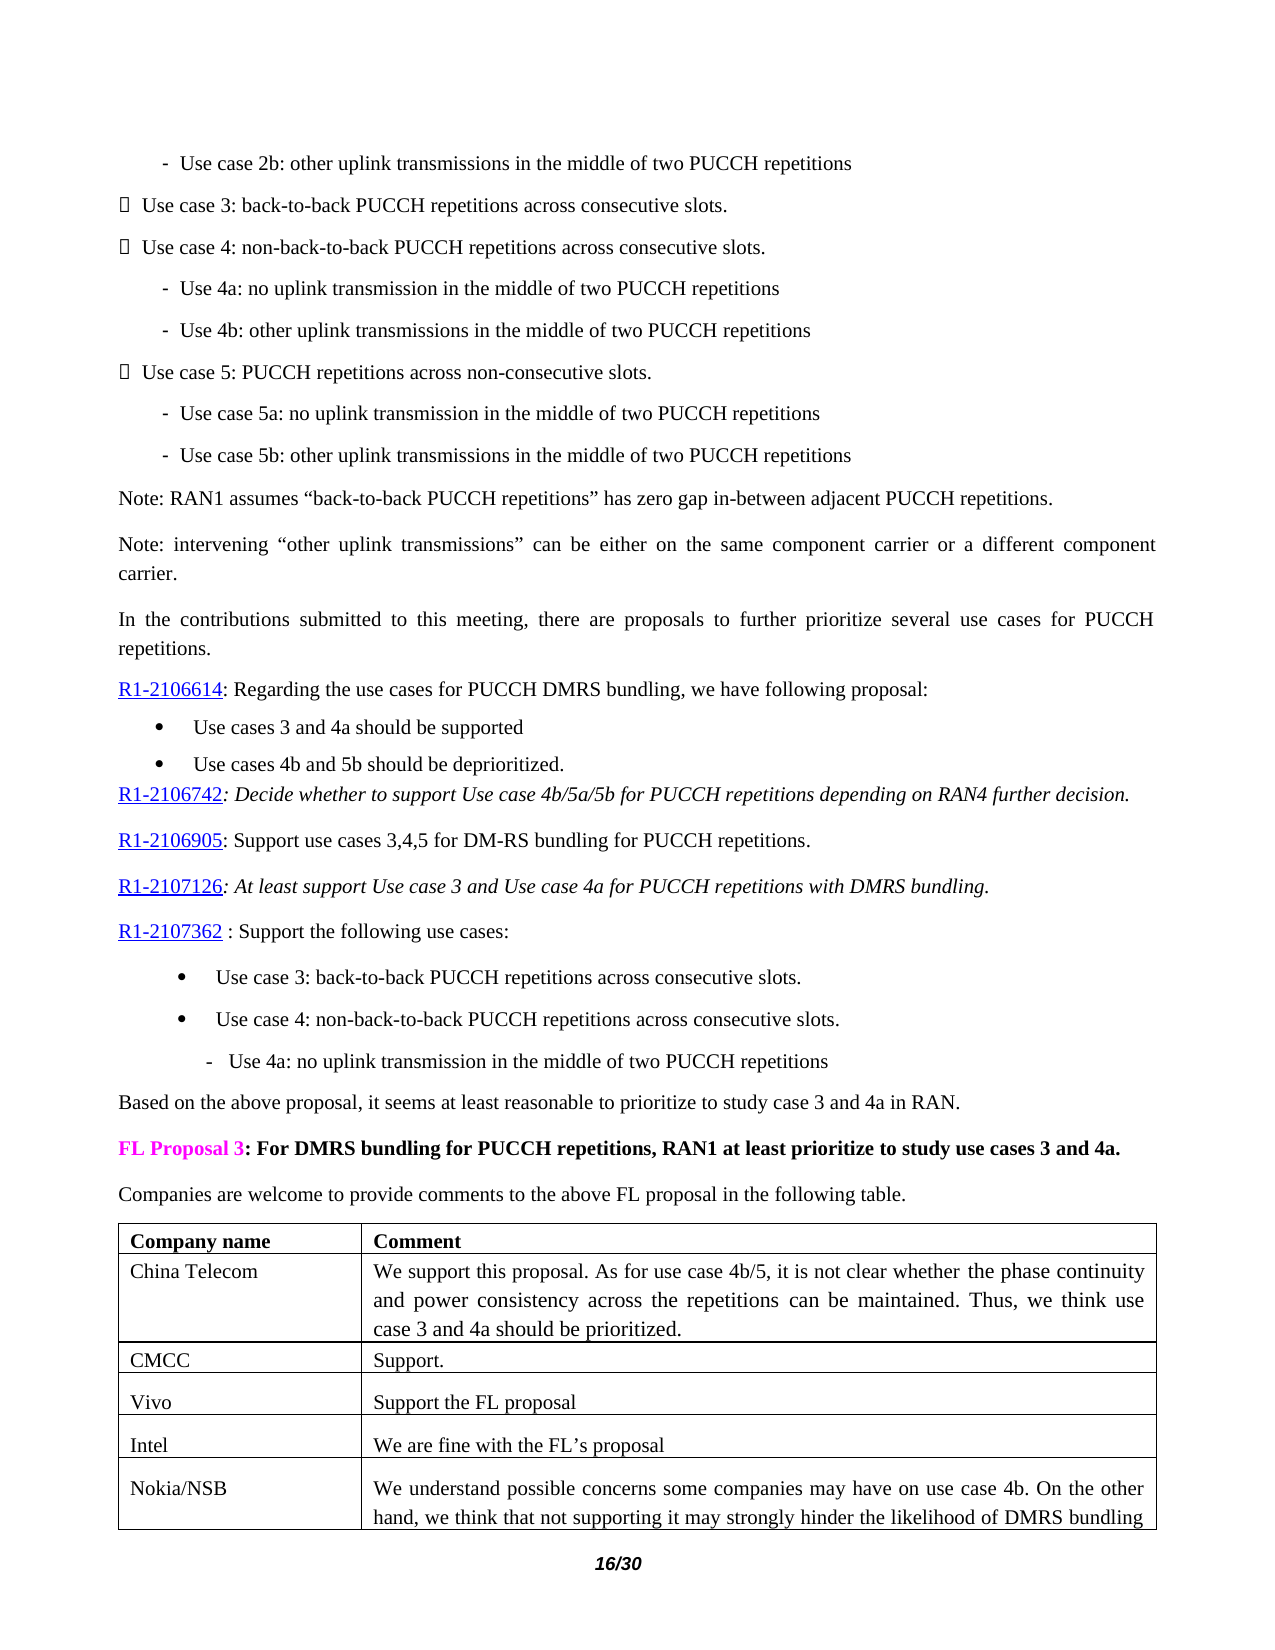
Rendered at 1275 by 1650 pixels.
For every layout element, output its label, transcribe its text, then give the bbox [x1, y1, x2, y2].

text  Use case 4: non-back-to-back PUCCH repetitions across consecutive slots. [118, 231, 1157, 260]
text ‐ Use 4a: no uplink transmission in the middle of two PUCCH repetitions [206, 1043, 1157, 1073]
table_header Company name [119, 1224, 361, 1253]
table_cell Nokia/NSB [119, 1458, 361, 1529]
table_cell Support. [362, 1343, 1156, 1372]
table_cell Intel [119, 1415, 361, 1457]
text Companies are welcome to provide comments to the above FL proposal in the following table. [118, 1177, 1157, 1206]
text Based on the above proposal, it seems at least reasonable to prioritize to study case 3 and 4a in RAN. [118, 1085, 1157, 1114]
text Note: RAN1 assumes “back-to-back PUCCH repetitions” has zero gap in-between adjacent PUCCH repetitions. [118, 481, 1157, 510]
table_header Comment [362, 1224, 1156, 1253]
table_cell China Telecom [119, 1254, 361, 1341]
text R1-2107362 : Support the following use cases: [118, 914, 1157, 943]
table_cell Vivo [119, 1373, 361, 1414]
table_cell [362, 1458, 1156, 1529]
text  Use case 3: back-to-back PUCCH repetitions across consecutive slots. [118, 189, 1157, 218]
text ‐ Use case 2b: other uplink transmissions in the middle of two PUCCH repetitions [162, 148, 1157, 177]
text Note: intervening “other uplink transmissions” can be either on the same component carrier or a different component carrier. [118, 527, 1157, 585]
text R1-2106905: Support use cases 3,4,5 for DM-RS bundling for PUCCH repetitions. [118, 823, 1157, 852]
list Use case 3: back-to-back PUCCH repetitions across consecutive slots. [178, 960, 1157, 989]
text In the contributions submitted to this meeting, there are proposals to further prioritize several use cases for PUCCH repetitions. [118, 602, 1157, 660]
list Use case 4: non-back-to-back PUCCH repetitions across consecutive slots. [178, 1002, 1157, 1031]
table_cell CMCC [119, 1343, 361, 1372]
text R1-2106742: Decide whether to support Use case 4b/5a/5b for PUCCH repetitions depending on RAN4 further decision. [118, 777, 1157, 806]
text ‐ Use 4b: other uplink transmissions in the middle of two PUCCH repetitions [162, 314, 1157, 343]
text ‐ Use case 5a: no uplink transmission in the middle of two PUCCH repetitions [162, 398, 1157, 427]
list Use cases 4b and 5b should be deprioritized. [156, 752, 1157, 777]
table_cell Support the FL proposal [362, 1373, 1156, 1414]
text ‐ Use 4a: no uplink transmission in the middle of two PUCCH repetitions [162, 273, 1157, 302]
text R1-2106614: Regarding the use cases for PUCCH DMRS bundling, we have following proposal: [118, 677, 1157, 702]
text FL Proposal 3: For DMRS bundling for PUCCH repetitions, RAN1 at least prioritize to study use cases 3 and 4a. [118, 1131, 1157, 1160]
table_cell We support this proposal. As for use case 4b/5, it is not clear whether the phase continuity and power consistency across the repetitions can be maintained. Thus, we think use case 3 and 4a should be prioritized. [362, 1254, 1156, 1341]
text R1-2107126: At least support Use case 3 and Use case 4a for PUCCH repetitions with DMRS bundling. [118, 868, 1157, 898]
list Use cases 3 and 4a should be supported [156, 714, 1157, 739]
text  Use case 5: PUCCH repetitions across non-consecutive slots. [118, 356, 1157, 385]
text ‐ Use case 5b: other uplink transmissions in the middle of two PUCCH repetitions [162, 439, 1157, 468]
table_cell We are fine with the FL’s proposal [362, 1415, 1156, 1457]
